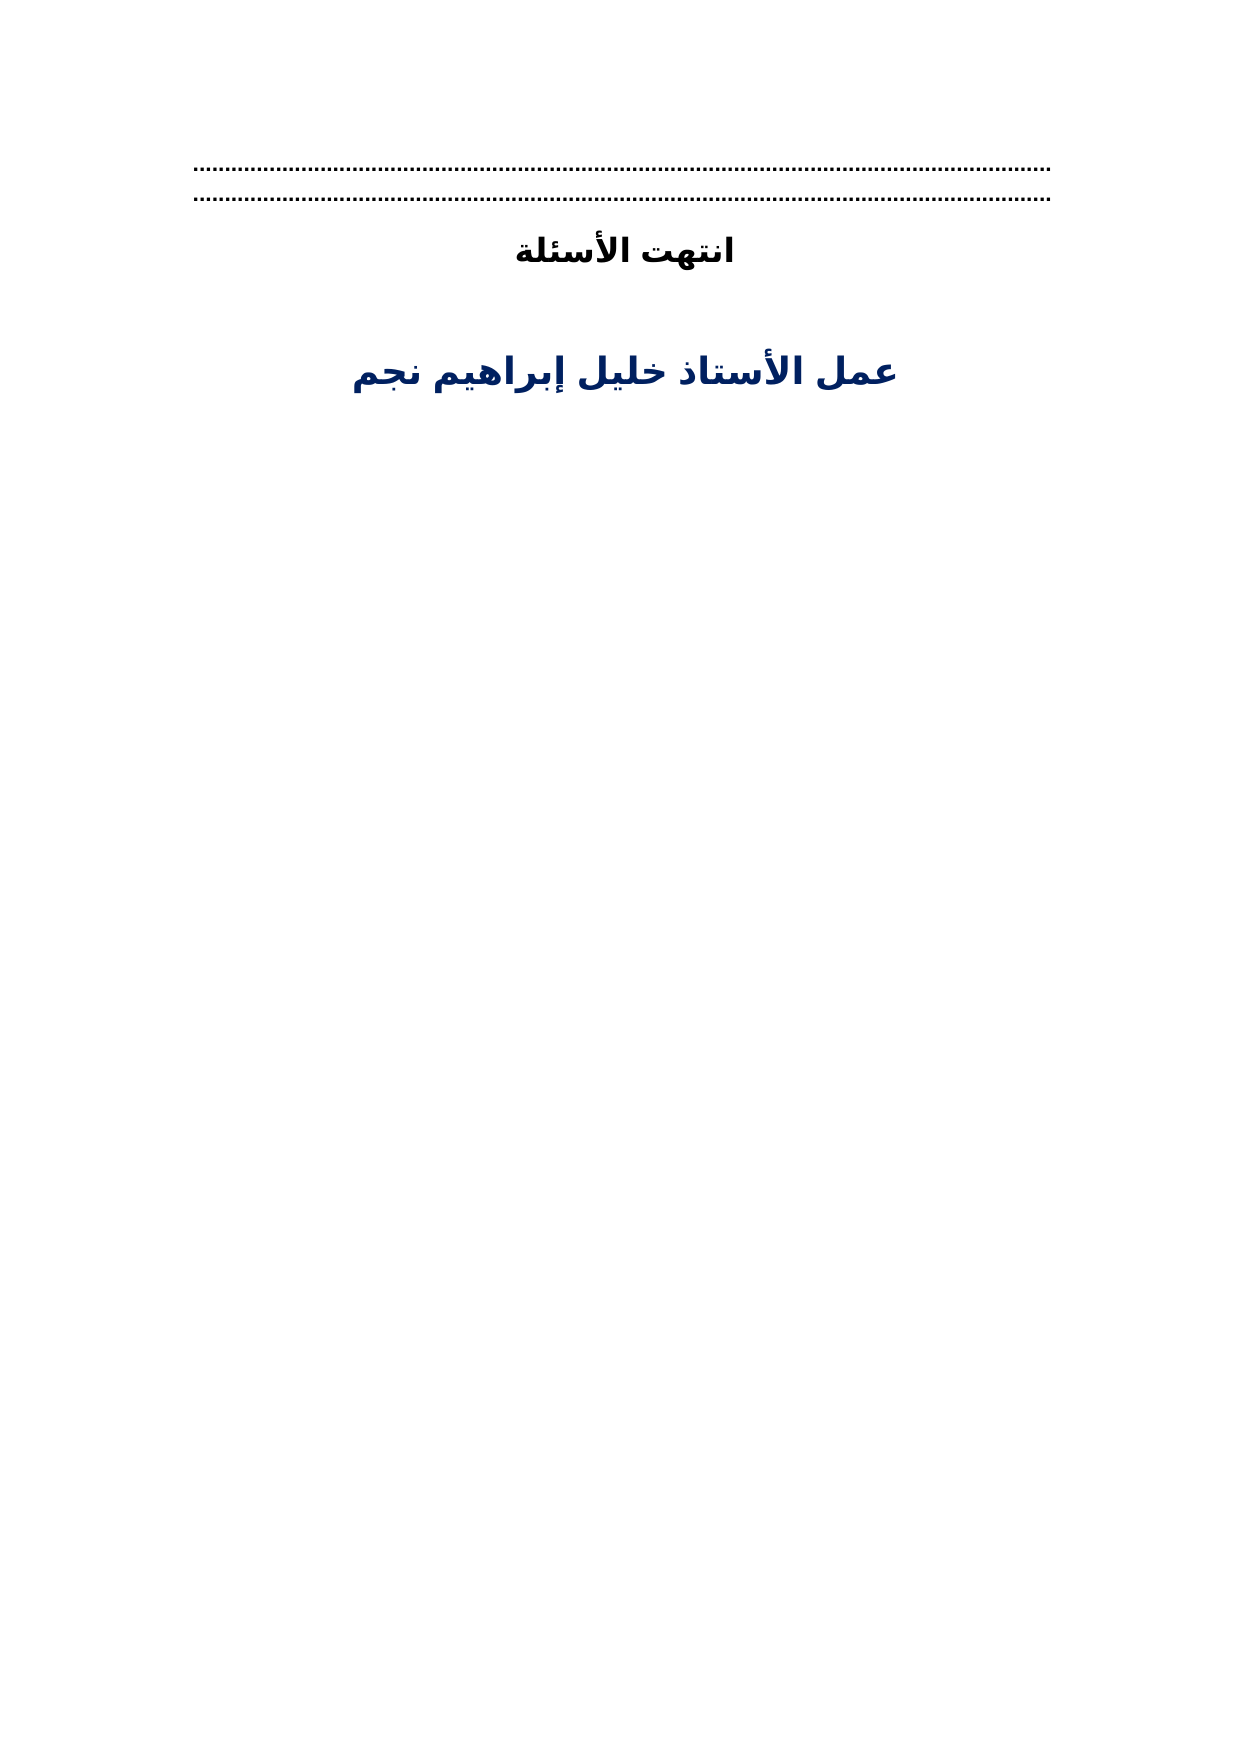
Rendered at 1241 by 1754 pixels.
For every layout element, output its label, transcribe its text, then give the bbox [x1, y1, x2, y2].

text عمل الأستاذ خليل إبراهيم نجم [187, 349, 1053, 392]
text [187, 150, 1053, 207]
text انتهت الأسئلة [187, 231, 1053, 270]
